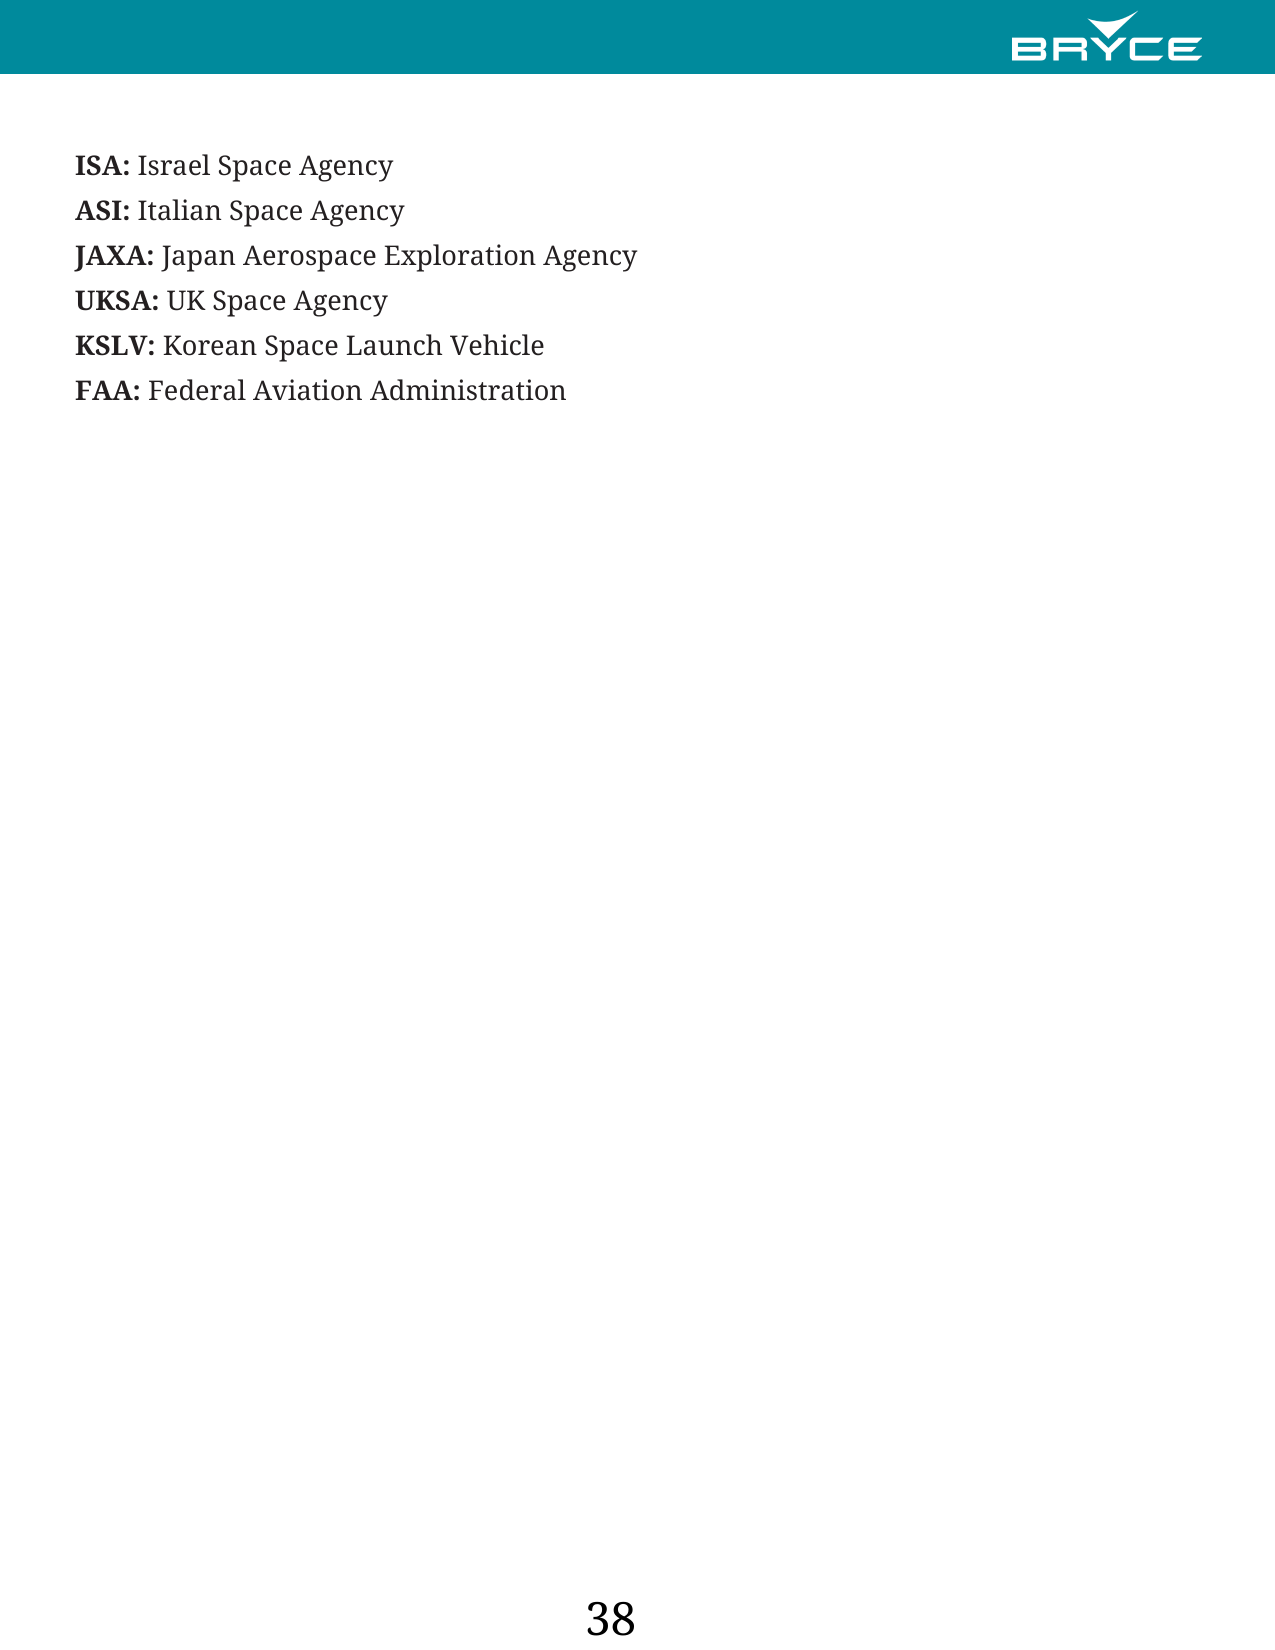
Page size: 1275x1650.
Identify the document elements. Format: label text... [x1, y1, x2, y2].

text JAXA: Japan Aerospace Exploration Agency [75, 236, 1275, 273]
text FAA: Federal Aviation Administration [75, 371, 1275, 408]
text UKSA: UK Space Agency [75, 281, 1275, 318]
text ISA: Israel Space Agency [75, 147, 1275, 183]
text ASI: Italian Space Agency [75, 191, 1275, 228]
text KSLV: Korean Space Launch Vehicle [75, 326, 1275, 363]
picture [1012, 10, 1202, 67]
